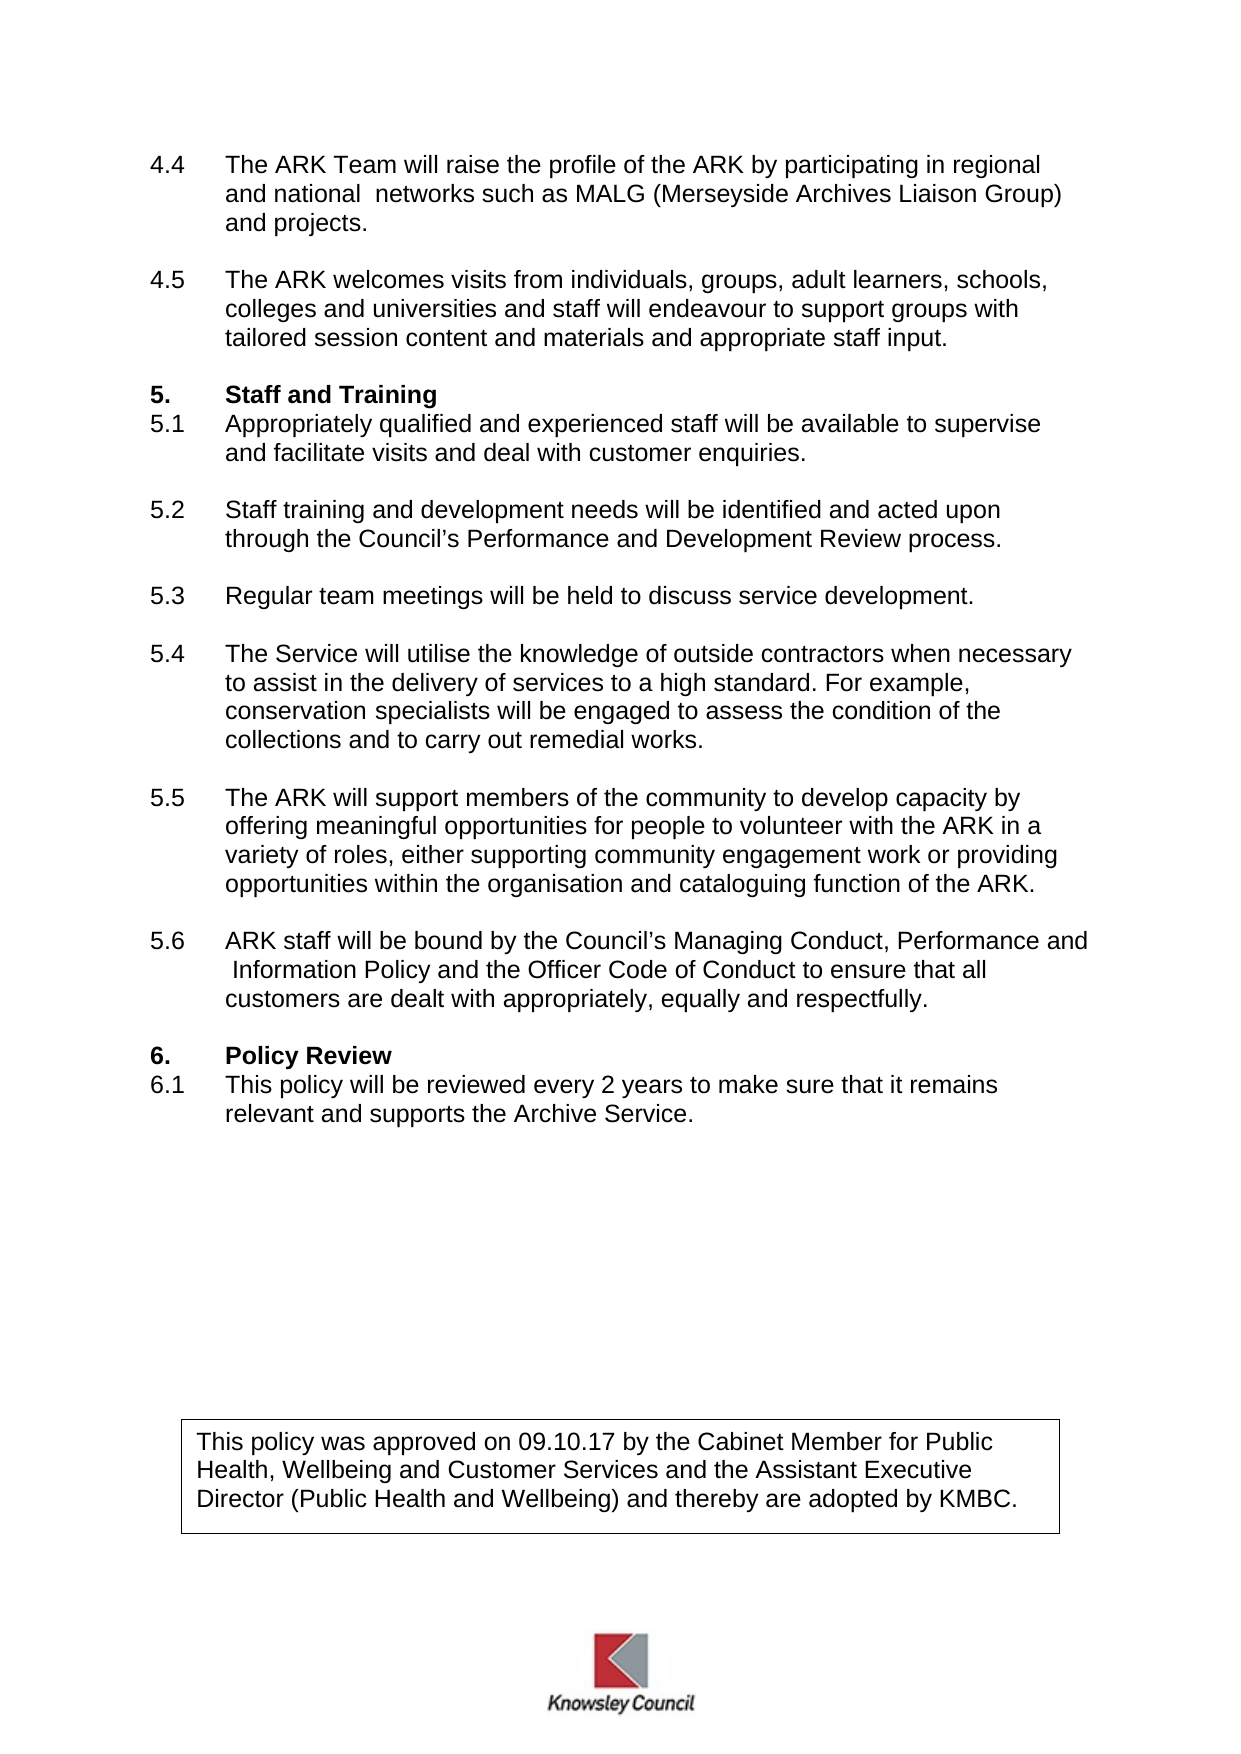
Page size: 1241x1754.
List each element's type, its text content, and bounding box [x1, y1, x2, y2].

text 5.3 Regular team meetings will be held to discuss service development. [150, 581, 1090, 610]
text 6.1 This policy will be reviewed every 2 years to make sure that it remains relevant and supports the Archive Service. [150, 1070, 1090, 1127]
text 4.5 The ARK welcomes visits from individuals, groups, adult learners, schools, colleges and universities and staff will endeavour to support groups with tailored session content and materials and appropriate staff input. [150, 265, 1090, 351]
picture [546, 1629, 697, 1716]
text 5.5 The ARK will support members of the community to develop capacity by offering meaningful opportunities for people to volunteer with the ARK in a variety of roles, either supporting community engagement work or providing opportunities within the organisation and cataloguing function of the ARK. [150, 782, 1090, 897]
text 5. Staff and Training [150, 380, 1090, 409]
text 5.2 Staff training and development needs will be identified and acted upon through the Council’s Performance and Development Review process. [150, 495, 1090, 552]
text 5.1 Appropriately qualified and experienced staff will be available to supervise and facilitate visits and deal with customer enquiries. [150, 409, 1090, 466]
text 4.4 The ARK Team will raise the profile of the ARK by participating in regional and national networks such as MALG (Merseyside Archives Liaison Group) and projects. [150, 150, 1090, 236]
text 6. Policy Review [150, 1041, 1090, 1070]
text 5.4 The Service will utilise the knowledge of outside contractors when necessary to assist in the delivery of services to a high standard. For example, conservation specialists will be engaged to assess the condition of the collections and to carry out remedial works. [150, 639, 1090, 754]
text 5.6 ARK staff will be bound by the Council’s Managing Conduct, Performance and Information Policy and the Officer Code of Conduct to ensure that all customers are dealt with appropriately, equally and respectfully. [150, 926, 1090, 1012]
